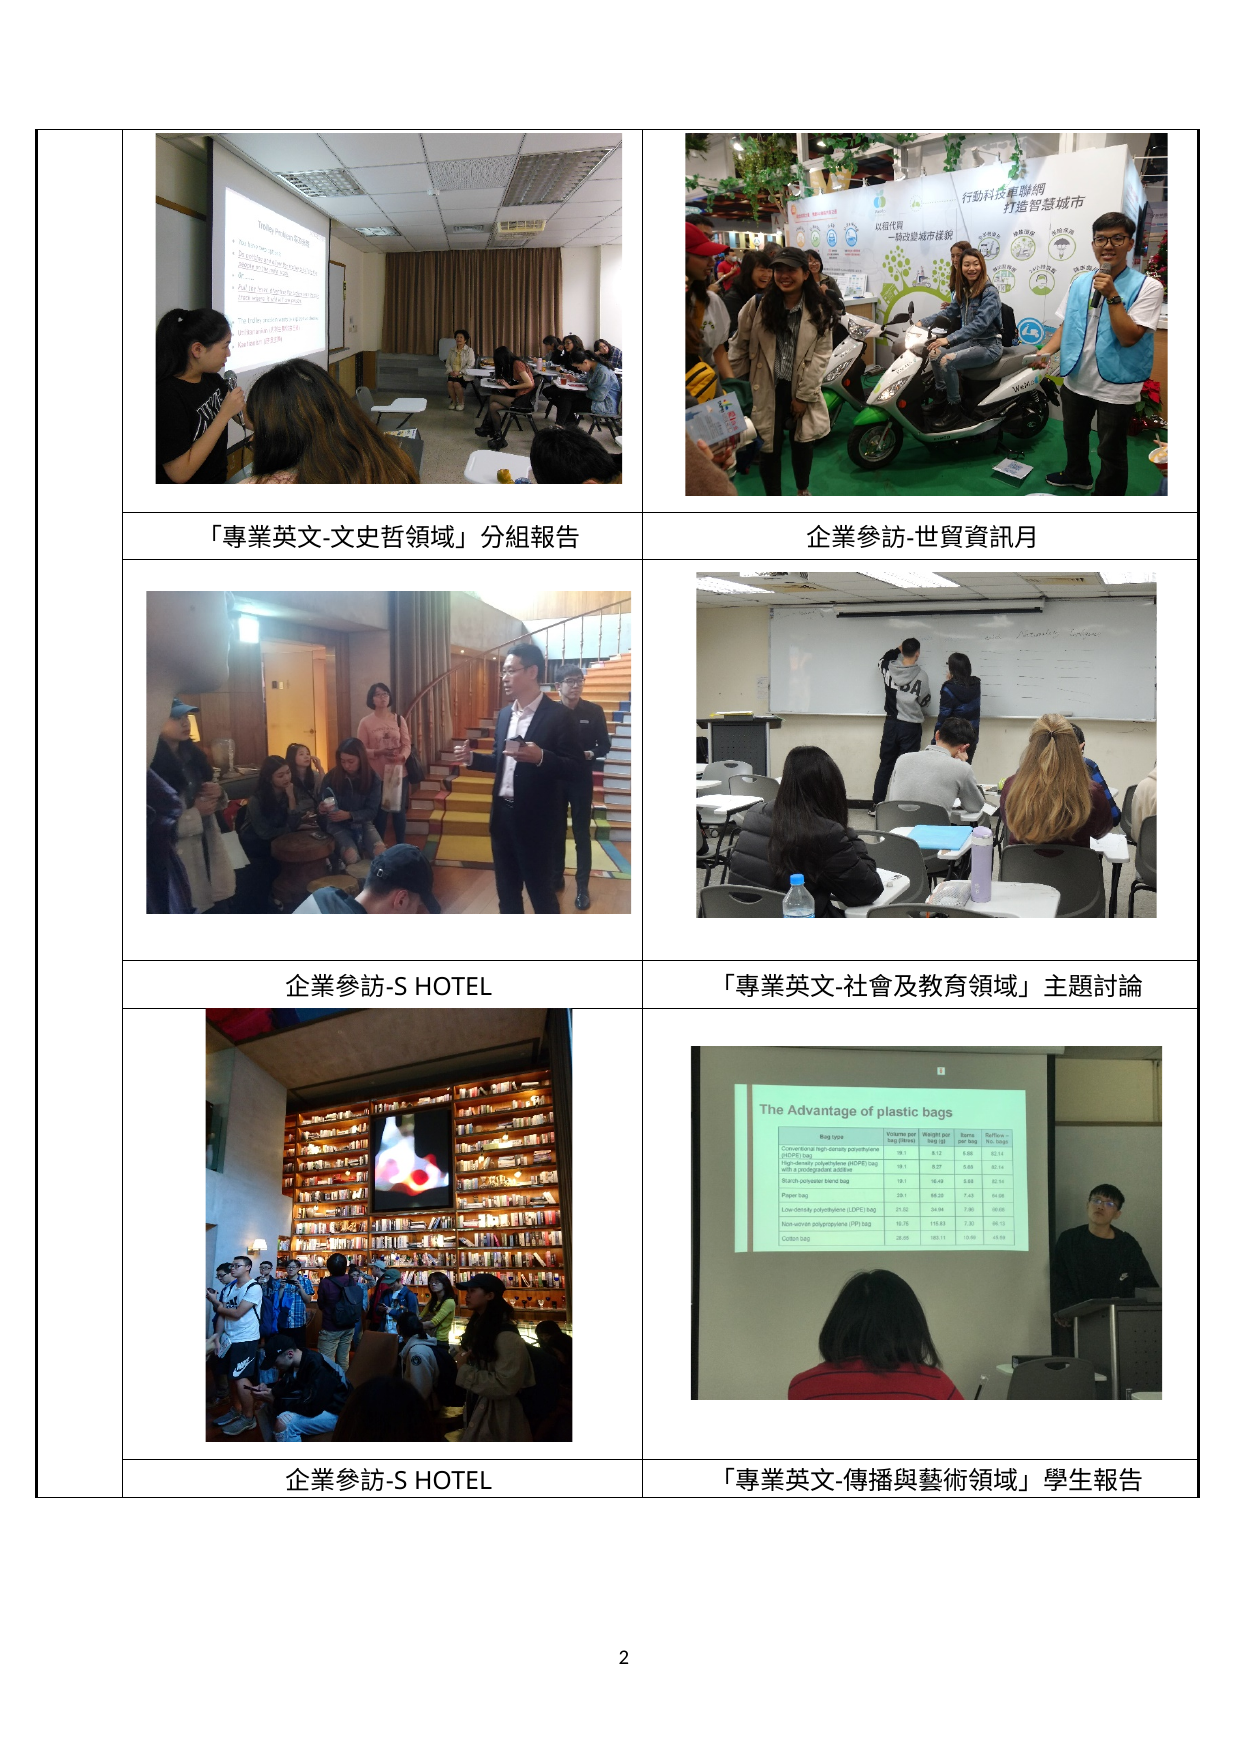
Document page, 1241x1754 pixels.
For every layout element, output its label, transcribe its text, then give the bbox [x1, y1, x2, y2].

table_cell 企業參訪-S HOTEL [123, 1460, 642, 1497]
picture [685, 133, 1168, 496]
table_cell 企業參訪-世貿資訊月 [643, 513, 1197, 559]
table_cell [643, 1009, 1197, 1459]
table_cell [123, 1009, 642, 1459]
picture [690, 1046, 1163, 1400]
table_cell 「專業英文-傳播與藝術領域」學生報告 [643, 1460, 1197, 1497]
picture [205, 1008, 573, 1442]
table_cell [643, 130, 1197, 512]
picture [146, 591, 632, 914]
table_cell [123, 560, 642, 960]
table_cell 「專業英文-社會及教育領域」主題討論 [643, 961, 1197, 1008]
picture [155, 133, 623, 484]
picture [696, 572, 1157, 918]
table_cell [643, 560, 1197, 960]
table_cell [123, 130, 642, 512]
table_cell 「專業英文-文史哲領域」分組報告 [123, 513, 642, 559]
table_cell 企業參訪-S HOTEL [123, 961, 642, 1008]
